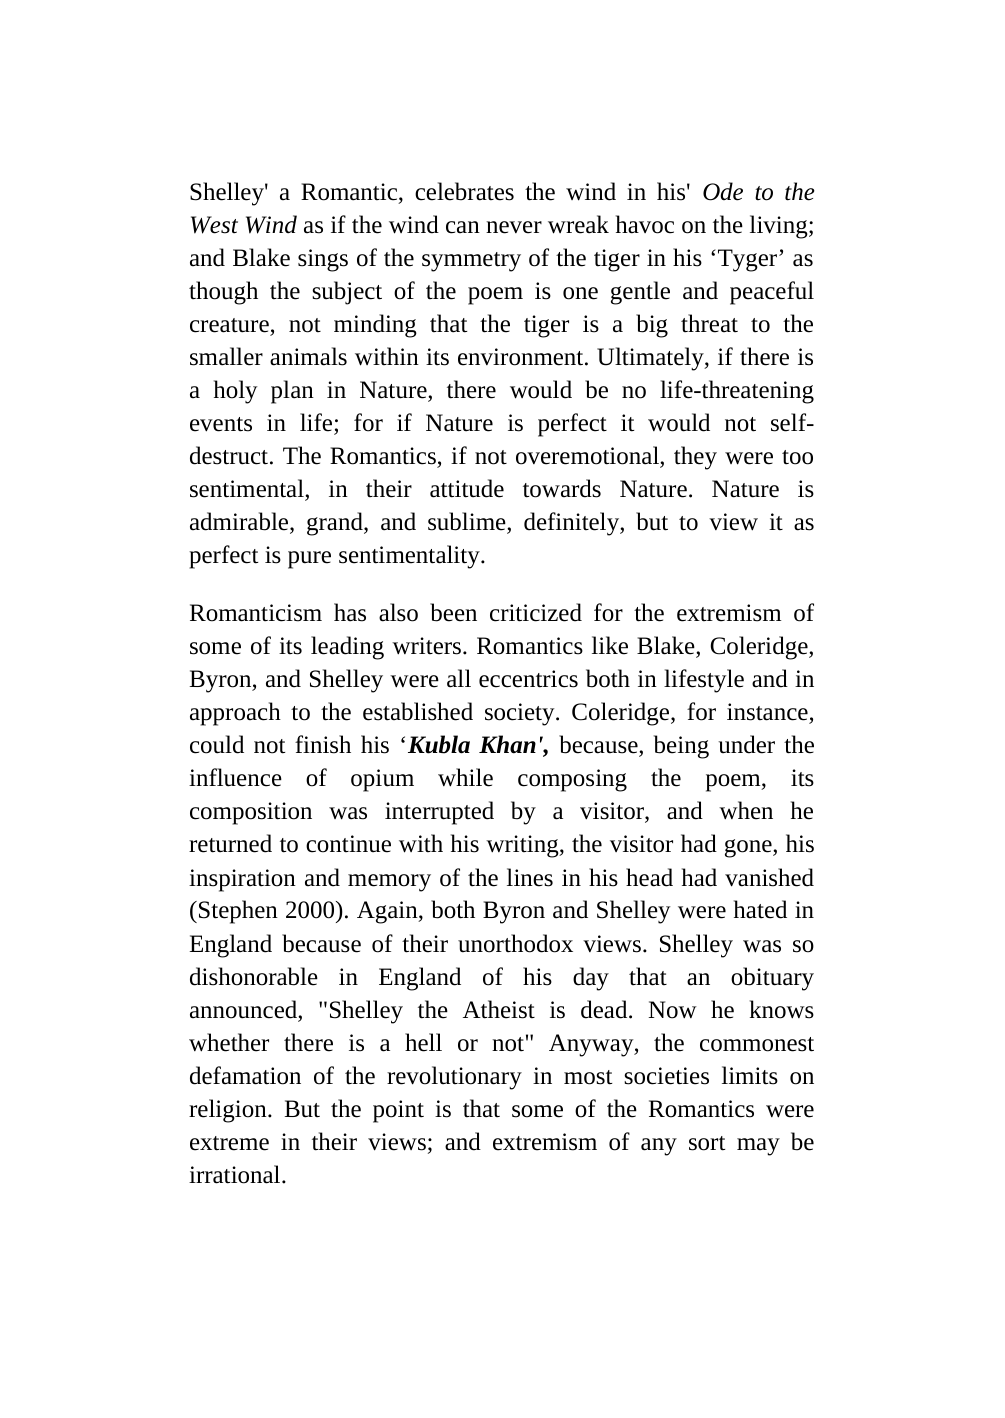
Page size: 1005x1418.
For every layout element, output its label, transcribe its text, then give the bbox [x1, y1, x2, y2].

text Romanticism has also been criticized for the extremism of some of its leading writers. Romantics like Blake, Coleridge, Byron, and Shelley were all eccentrics both in lifestyle and in approach to the established society. Coleridge, for instance, could not finish his ‘Kubla Khan', because, being under the influence of opium while composing the poem, its composition was interrupted by a visitor, and when he returned to continue with his writing, the visitor had gone, his inspiration and memory of the lines in his head had vanished (Stephen 2000). Again, both Byron and Shelley were hated in England because of their unorthodox views. Shelley was so dishonorable in England of his day that an obituary announced, "Shelley the Atheist is dead. Now he knows whether there is a hell or not" Anyway, the commonest defamation of the revolutionary in most societies limits on religion. But the point is that some of the Romantics were extreme in their views; and extremism of any sort may be irrational. [189, 598, 815, 1188]
text Shelley' a Romantic, celebrates the wind in his' Ode to the West Wind as if the wind can never wreak havoc on the living; and Blake sings of the symmetry of the tiger in his ‘Tyger’ as though the subject of the poem is one gentle and peaceful creature, not minding that the tiger is a big threat to the smaller animals within its environment. Ultimately, if there is a holy plan in Nature, there would be no life-threatening events in life; for if Nature is perfect it would not self-destruct. The Romantics, if not overemotional, they were too sentimental, in their attitude towards Nature. Nature is admirable, grand, and sublime, definitely, but to view it as perfect is pure sentimentality. [189, 177, 815, 569]
